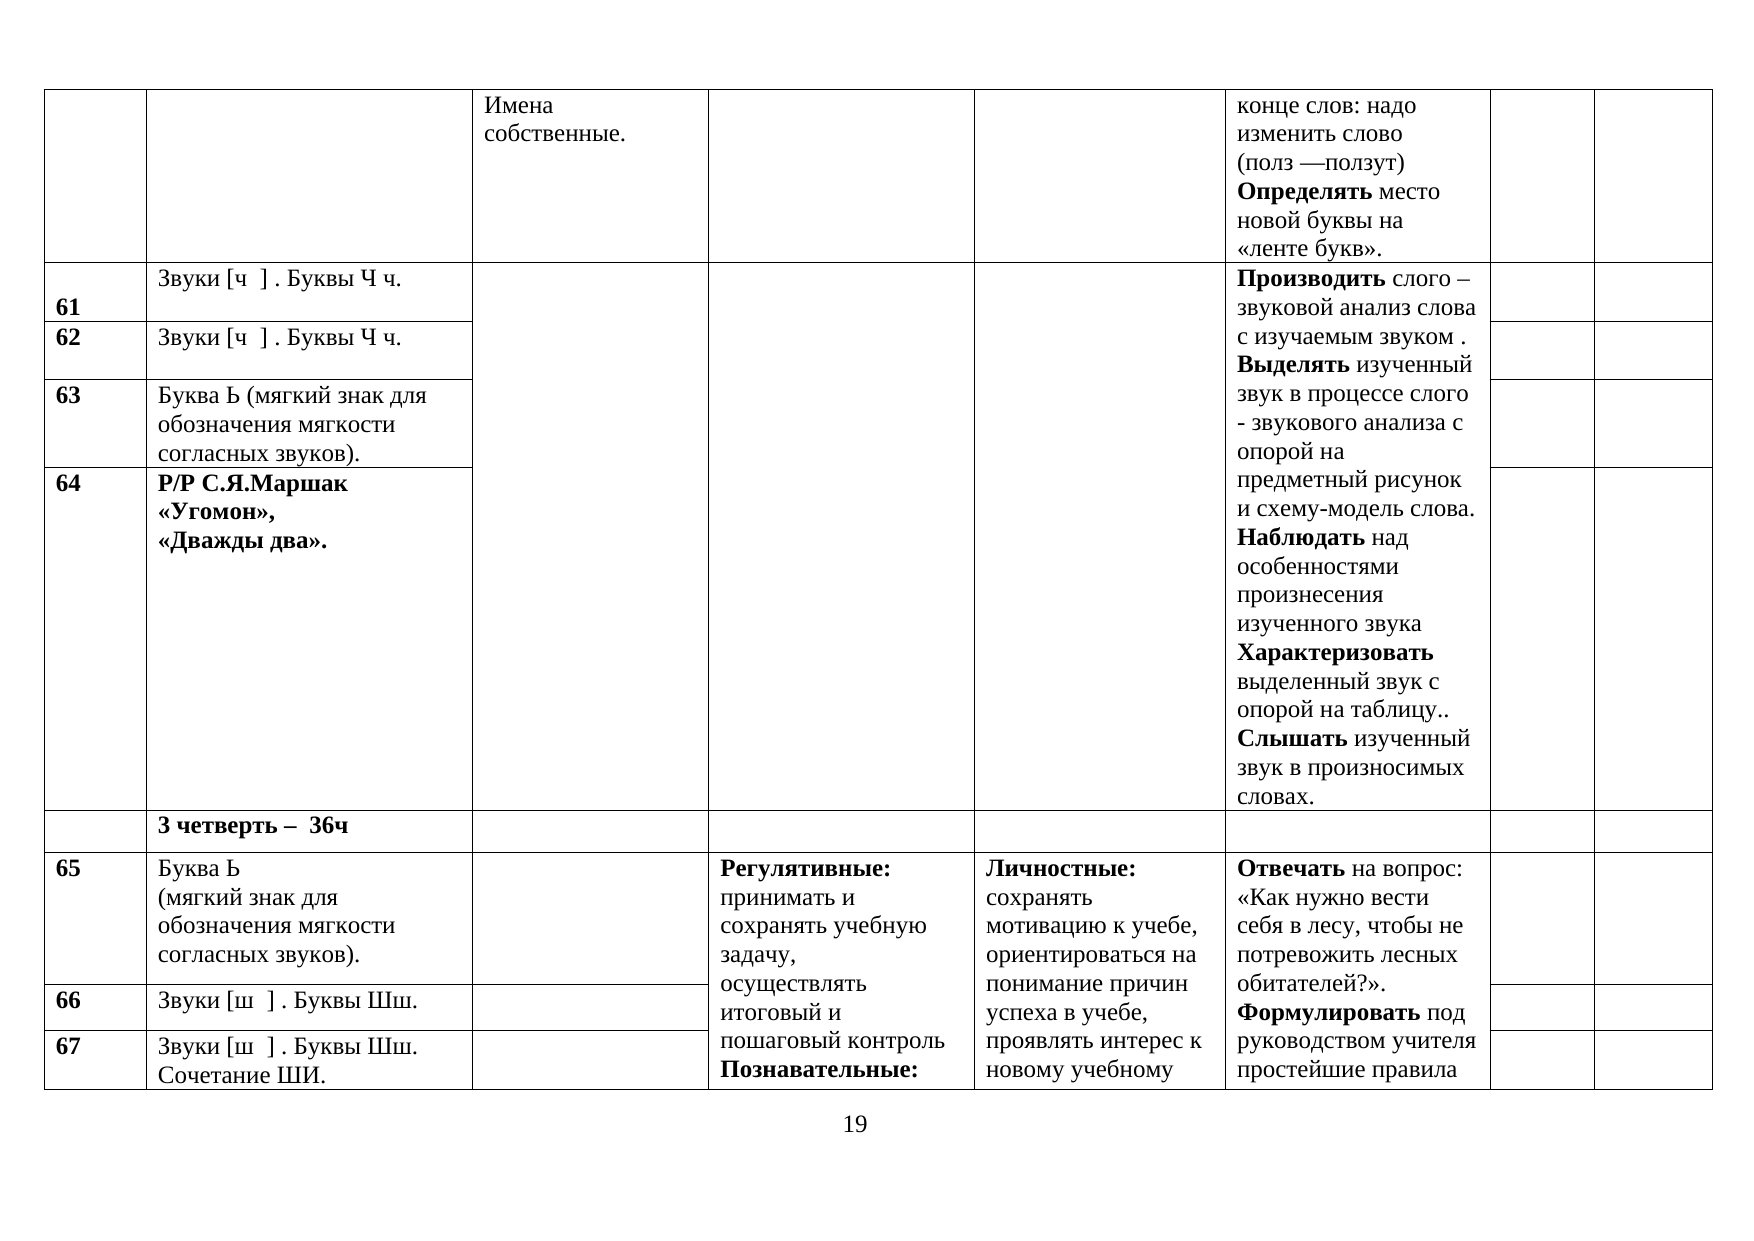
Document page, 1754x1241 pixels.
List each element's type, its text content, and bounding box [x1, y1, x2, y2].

table_cell [975, 263, 1225, 809]
table_cell 67 [45, 1031, 146, 1088]
table_cell 62 [45, 322, 146, 379]
table_cell Р/Р С.Я.Маршак «Угомон», «Дважды два». [147, 468, 472, 809]
table_cell [1491, 1031, 1594, 1088]
table_cell [1491, 90, 1594, 262]
table_cell [473, 263, 708, 809]
table_cell Регулятивные: принимать и сохранять учебную задачу, осуществлять итоговый и пошаговый контроль Познавательные: владеть основами смыслового чтения текста, анализировать объекты, выделять главное, осуществлять синтез (целое из частей). [709, 853, 974, 1088]
table_cell [1491, 380, 1594, 467]
table_cell [1595, 985, 1712, 1030]
table_cell Личностные: сохранять мотивацию к учебе, ориентироваться на понимание причин успеха в учебе, проявлять интерес к новому учебному материалу, развивать способность к самооценке. [975, 853, 1225, 1088]
table_cell [709, 811, 974, 852]
table_cell 3 четверть – 36ч [147, 811, 472, 852]
table_cell [1595, 90, 1712, 262]
table_cell [1491, 853, 1594, 984]
table_cell Буква Ь (мягкий знак для обозначения мягкости согласных звуков). [147, 853, 472, 984]
table_cell 65 [45, 853, 146, 984]
table_cell [1491, 468, 1594, 809]
table_cell [1491, 811, 1594, 852]
table_cell 64 [45, 468, 146, 809]
table_cell [1491, 322, 1594, 379]
table_cell [975, 811, 1225, 852]
table_cell [1491, 263, 1594, 321]
table_cell [473, 811, 708, 852]
table_cell [1595, 853, 1712, 984]
table_cell Отвечать на вопрос: «Как нужно вести себя в лесу, чтобы не потревожить лесных обитателей?». Формулировать под руководством учителя простейшие правила поведения в лесу и парке. Объяснять смысл пословицы. Отгадывать загадку. Читать наизусть стихотворение. Наблюдать за изменением формы слова (осины — осина). Наблюдать над родственными словами. Определять место изученной буквы на «ленте букв». Соотносить все изученные буквы со звуками. Сравнивать, группировать и классифицировать все изученные буквы. [1226, 853, 1490, 1088]
table_cell [473, 1031, 708, 1088]
table_cell [1595, 263, 1712, 321]
table_cell [1595, 468, 1712, 809]
table_cell 63 [45, 380, 146, 467]
table_cell [1226, 811, 1490, 852]
table_cell Звуки [ч ] . Буквы Ч ч. [147, 322, 472, 379]
table_cell [1491, 985, 1594, 1030]
table_cell [45, 811, 146, 852]
table_cell 66 [45, 985, 146, 1030]
table_cell [473, 853, 708, 984]
table_cell [1595, 380, 1712, 467]
table_cell Звуки [ч ] . Буквы Ч ч. [147, 263, 472, 321]
table_cell [709, 263, 974, 809]
table_cell [1595, 811, 1712, 852]
table_cell Звуки [ш ] . Буквы Шш. Сочетание ШИ. [147, 1031, 472, 1088]
table_cell [473, 985, 708, 1030]
table_cell Звуки [ш ] . Буквы Шш. [147, 985, 472, 1030]
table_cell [147, 90, 472, 262]
table_cell Буква Ь (мягкий знак для обозначения мягкости согласных звуков). [147, 380, 472, 467]
table_cell 61 [45, 263, 146, 321]
table_cell [1595, 1031, 1712, 1088]
table_cell Производить слого – звуковой анализ слова с изучаемым звуком . Выделять изученный звук в процессе слого - звукового анализа с опорой на предметный рисунок и схему-модель слова. Наблюдать над особенностями произнесения изученного звука Характеризовать выделенный звук с опорой на таблицу.. Слышать изученный звук в произносимых словах. [1226, 263, 1490, 809]
table_cell [1595, 322, 1712, 379]
table_cell 60 [45, 90, 146, 262]
